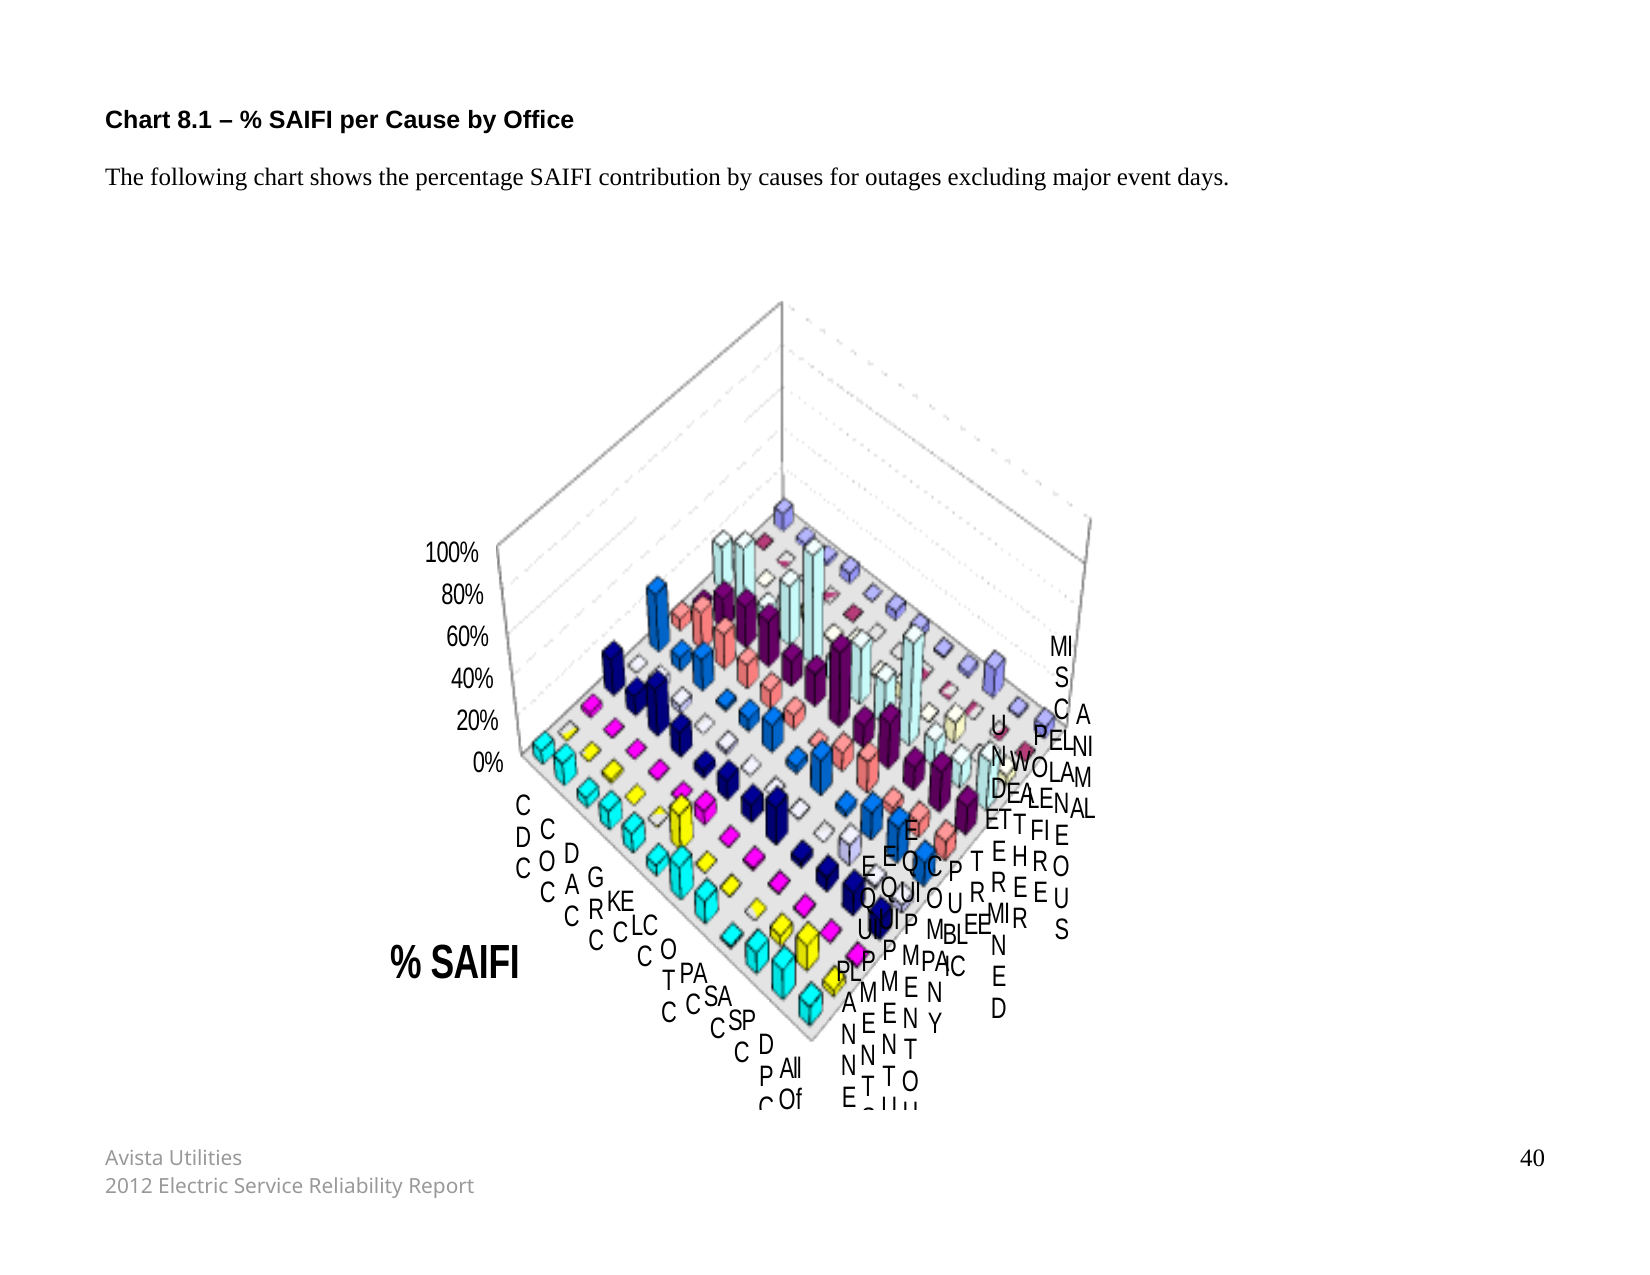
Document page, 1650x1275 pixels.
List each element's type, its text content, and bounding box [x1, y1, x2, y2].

text Chart 8.1 – % SAIFI per Cause by Office [105, 105, 1545, 134]
text The following chart shows the percentage SAIFI contribution by causes for outages excluding major event days. [105, 162, 1545, 191]
